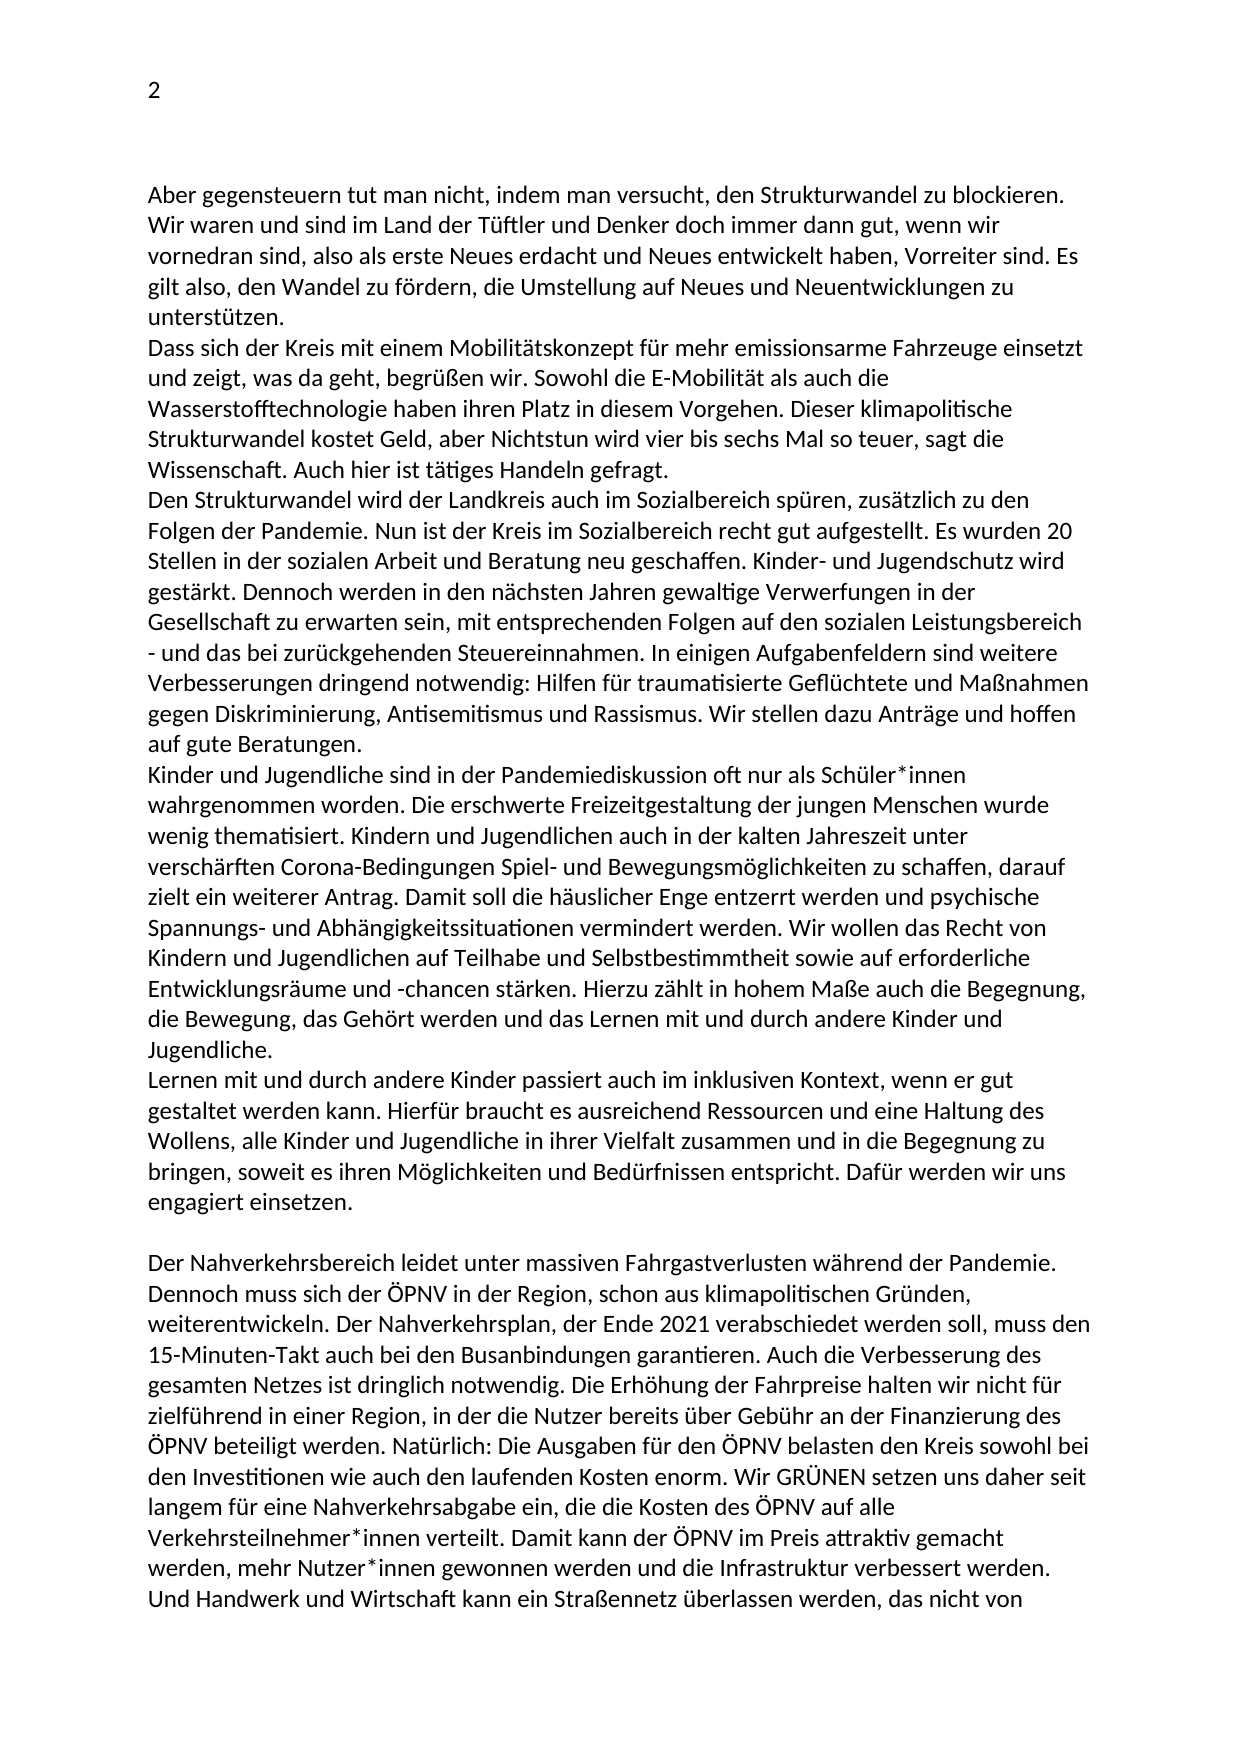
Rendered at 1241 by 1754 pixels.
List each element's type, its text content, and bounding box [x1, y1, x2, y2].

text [148, 179, 1093, 484]
text Kinder und Jugendliche sind in der Pandemiediskussion oft nur als Schüler*innen wahrgenommen worden. Die erschwerte Freizeitgestaltung der jungen Menschen wurde wenig thematisiert. Kindern und Jugendlichen auch in der kalten Jahreszeit unter verschärften Corona-Bedingungen Spiel- und Bewegungsmöglichkeiten zu schaffen, darauf zielt ein weiterer Antrag. Damit soll die häuslicher Enge entzerrt werden und psychische Spannungs- und Abhängigkeitssituationen vermindert werden. Wir wollen das Recht von Kindern und Jugendlichen auf Teilhabe und Selbstbestimmtheit sowie auf erforderliche Entwicklungsräume und -chancen stärken. Hierzu zählt in hohem Maße auch die Begegnung, die Bewegung, das Gehört werden und das Lernen mit und durch andere Kinder und Jugendliche. [148, 759, 1093, 1064]
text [148, 1247, 1093, 1614]
text Lernen mit und durch andere Kinder passiert auch im inklusiven Kontext, wenn er gut gestaltet werden kann. Hierfür braucht es ausreichend Ressourcen und eine Haltung des Wollens, alle Kinder und Jugendliche in ihrer Vielfalt zusammen und in die Begegnung zu bringen, soweit es ihren Möglichkeiten und Bedürfnissen entspricht. Dafür werden wir uns engagiert einsetzen. [148, 1064, 1093, 1217]
text Den Strukturwandel wird der Landkreis auch im Sozialbereich spüren, zusätzlich zu den Folgen der Pandemie. Nun ist der Kreis im Sozialbereich recht gut aufgestellt. Es wurden 20 Stellen in der sozialen Arbeit und Beratung neu geschaffen. Kinder- und Jugendschutz wird gestärkt. Dennoch werden in den nächsten Jahren gewaltige Verwerfungen in der Gesellschaft zu erwarten sein, mit entsprechenden Folgen auf den sozialen Leistungsbereich - und das bei zurückgehenden Steuereinnahmen. In einigen Aufgabenfeldern sind weitere Verbesserungen dringend notwendig: Hilfen für traumatisierte Geflüchtete und Maßnahmen gegen Diskriminierung, Antisemitismus und Rassismus. Wir stellen dazu Anträge und hoffen auf gute Beratungen. [148, 484, 1093, 759]
